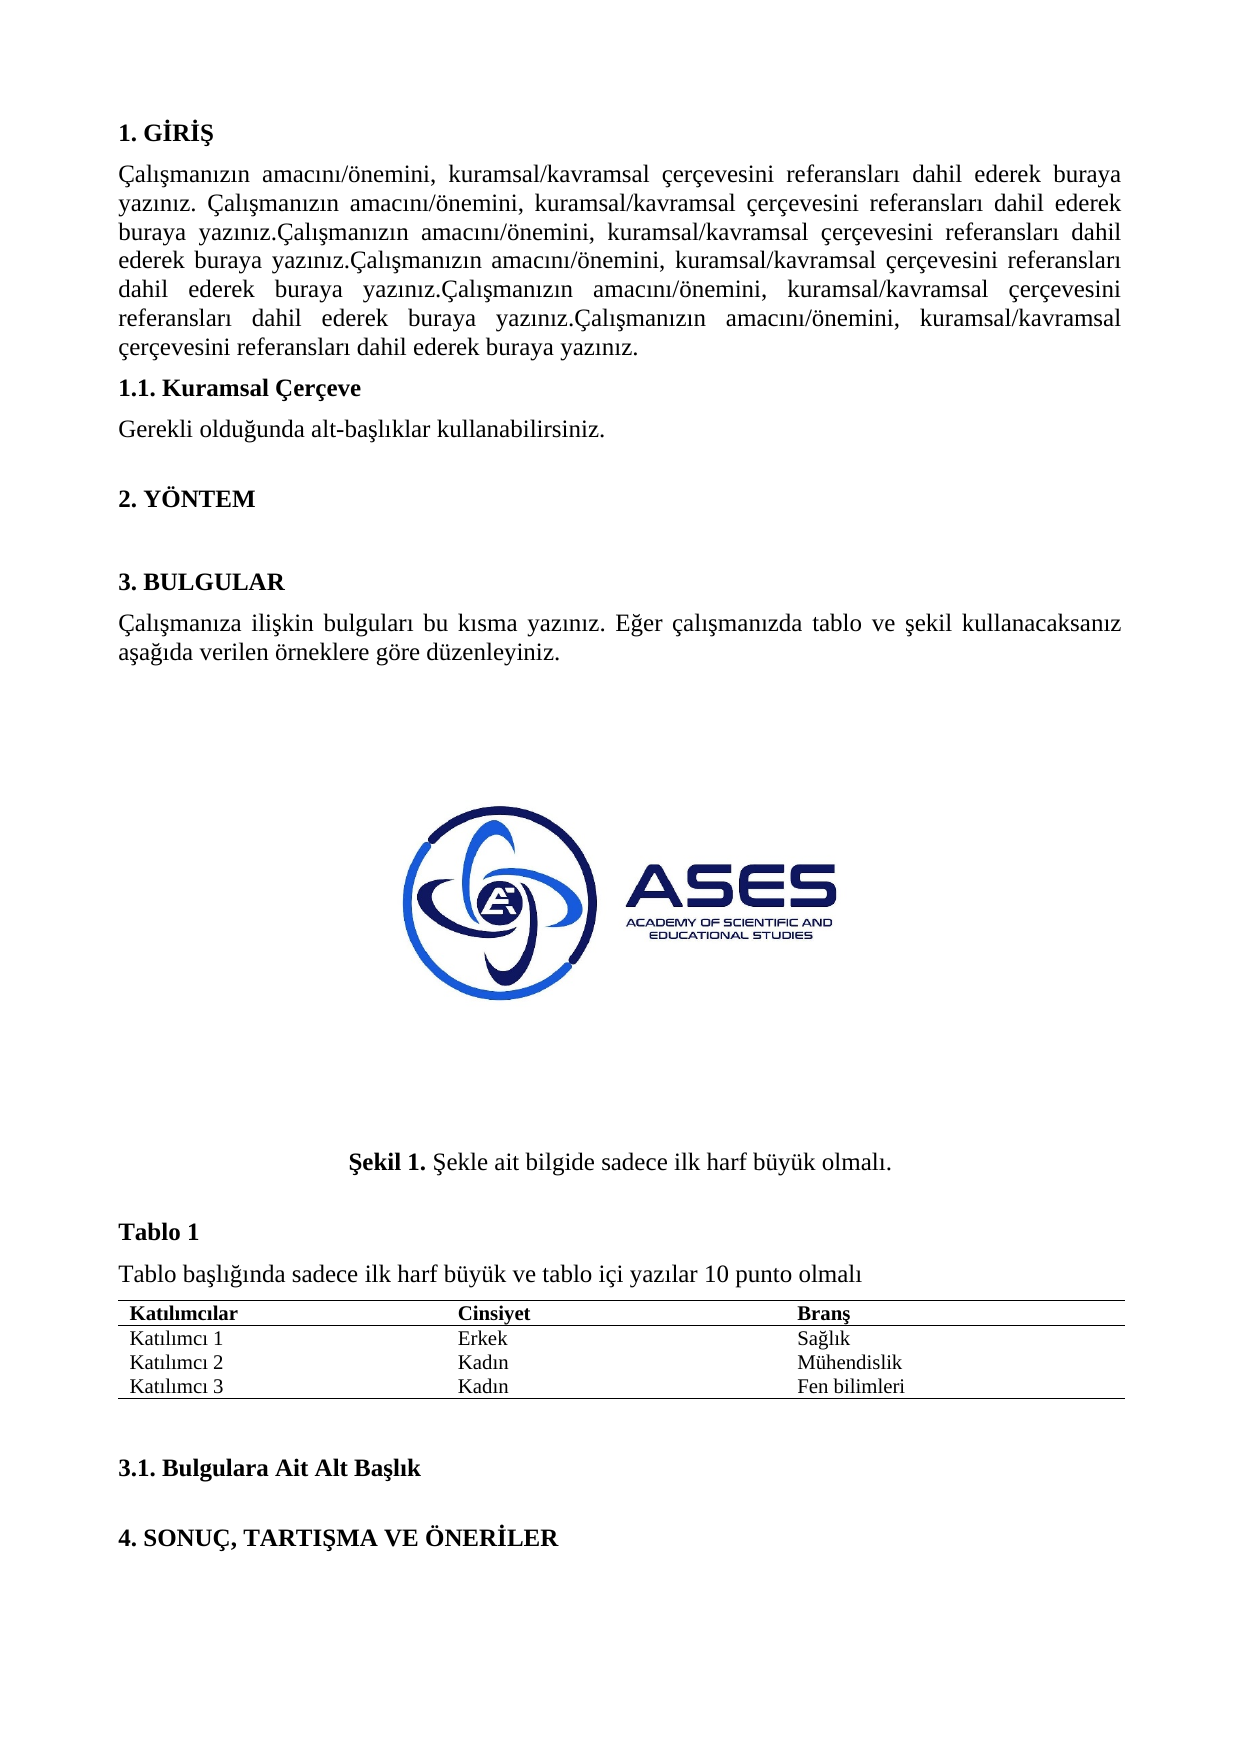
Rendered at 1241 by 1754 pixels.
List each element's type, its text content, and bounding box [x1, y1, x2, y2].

text Şekil 1. Şekle ait bilgide sadece ilk harf büyük olmalı. [118, 1147, 1122, 1205]
text Tablo 1 [118, 1217, 1122, 1246]
text 2. YÖNTEM [118, 484, 1122, 513]
text 3.1. Bulgulara Ait Alt Başlık [118, 1453, 1122, 1482]
table_cell Kadın [446, 1374, 786, 1398]
text Çalışmanıza ilişkin bulguları bu kısma yazınız. Eğer çalışmanızda tablo ve şekil kullanacaksanız aşağıda verilen örneklere göre düzenleyiniz. [118, 608, 1122, 666]
table_cell Kadın [446, 1350, 786, 1374]
picture [378, 736, 862, 1077]
table_cell Fen bilimleri [786, 1374, 1125, 1398]
text 1.1. Kuramsal Çerçeve [118, 373, 1122, 402]
text 3. BULGULAR [118, 567, 1122, 596]
text Gerekli olduğunda alt-başlıklar kullanabilirsiniz. [118, 414, 1122, 472]
text Tablo başlığında sadece ilk harf büyük ve tablo içi yazılar 10 punto olmalı [118, 1259, 1122, 1287]
text 1. GİRİŞ [118, 118, 1122, 147]
text Çalışmanızın amacını/önemini, kuramsal/kavramsal çerçevesini referansları dahil ederek buraya yazınız. Çalışmanızın amacını/önemini, kuramsal/kavramsal çerçevesini referansları dahil ederek buraya yazınız.Çalışmanızın amacını/önemini, kuramsal/kavramsal çerçevesini referansları dahil ederek buraya yazınız.Çalışmanızın amacını/önemini, kuramsal/kavramsal çerçevesini referansları dahil ederek buraya yazınız.Çalışmanızın amacını/önemini, kuramsal/kavramsal çerçevesini referansları dahil ederek buraya yazınız.Çalışmanızın amacını/önemini, kuramsal/kavramsal çerçevesini referansları dahil ederek buraya yazınız. [118, 159, 1122, 361]
table_cell Katılımcı 2 [118, 1350, 446, 1374]
table_cell Katılımcı 1 [118, 1326, 446, 1350]
table_cell Katılımcı 3 [118, 1374, 446, 1398]
table_cell Sağlık [786, 1326, 1125, 1350]
text 4. SONUÇ, TARTIŞMA VE ÖNERİLER [118, 1494, 1122, 1552]
table_cell Mühendislik [786, 1350, 1125, 1374]
table_cell Erkek [446, 1326, 786, 1350]
table_header Branş [786, 1301, 1125, 1325]
table_header Katılımcılar [118, 1301, 446, 1325]
table_header Cinsiyet [446, 1301, 786, 1325]
